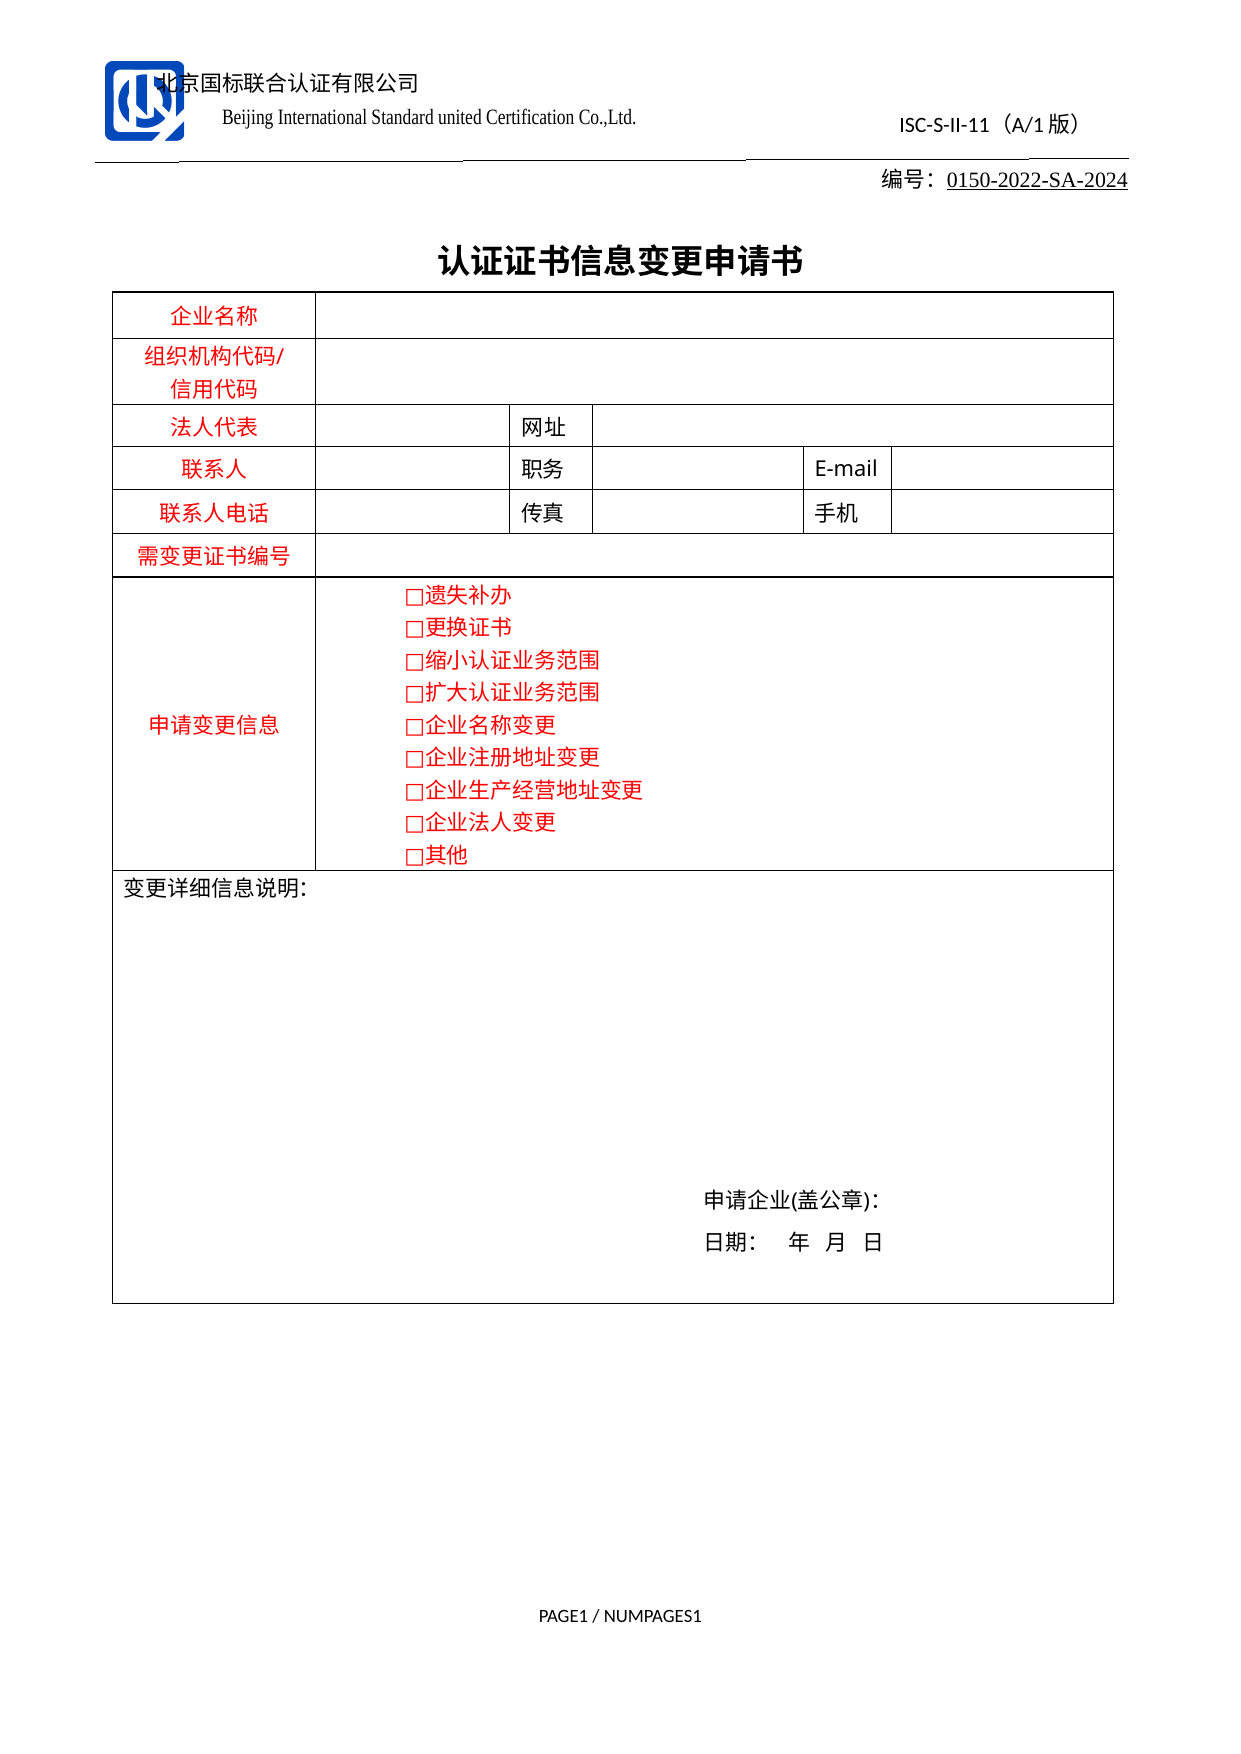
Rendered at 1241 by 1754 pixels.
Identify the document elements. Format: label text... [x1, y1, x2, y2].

text 认证证书信息变更申请书 [112, 226, 1128, 291]
table_cell E-mail [804, 447, 891, 489]
table_cell [892, 490, 1113, 533]
table_cell [892, 447, 1113, 489]
table_cell 职务 [510, 447, 592, 489]
text 编号：0150-2022-SA-2024 [112, 161, 1128, 194]
table_cell 申请变更信息 [113, 578, 315, 870]
table_cell [316, 339, 1113, 404]
table_cell 联系人 [113, 447, 315, 489]
table_cell 联系人电话 [113, 490, 315, 533]
table_cell [316, 490, 509, 533]
table_cell [593, 447, 803, 489]
table_cell [316, 405, 509, 446]
table_cell 传真 [510, 490, 592, 533]
table_cell 手机 [804, 490, 891, 533]
table_cell [316, 447, 509, 489]
table_cell 网址 [510, 405, 592, 446]
picture [105, 61, 185, 141]
table_header 企业名称 [113, 293, 315, 338]
table_cell □遗失补办 □更换证书 □缩小认证业务范围 □扩大认证业务范围 □企业名称变更 □企业注册地址变更 □企业生产经营地址变更 □企业法人变更 □其他 [316, 578, 1113, 870]
table_header [316, 293, 1113, 338]
table_cell [593, 405, 1113, 446]
table_cell 法人代表 [113, 405, 315, 446]
table_cell [593, 490, 803, 533]
table_cell 变更详细信息说明： 申请企业(盖公章)： 日期： 年 月 日 [113, 871, 1113, 1303]
table_cell 需变更证书编号 [113, 534, 315, 576]
table_cell 组织机构代码/ 信用代码 [113, 339, 315, 404]
table_cell [316, 534, 1113, 576]
